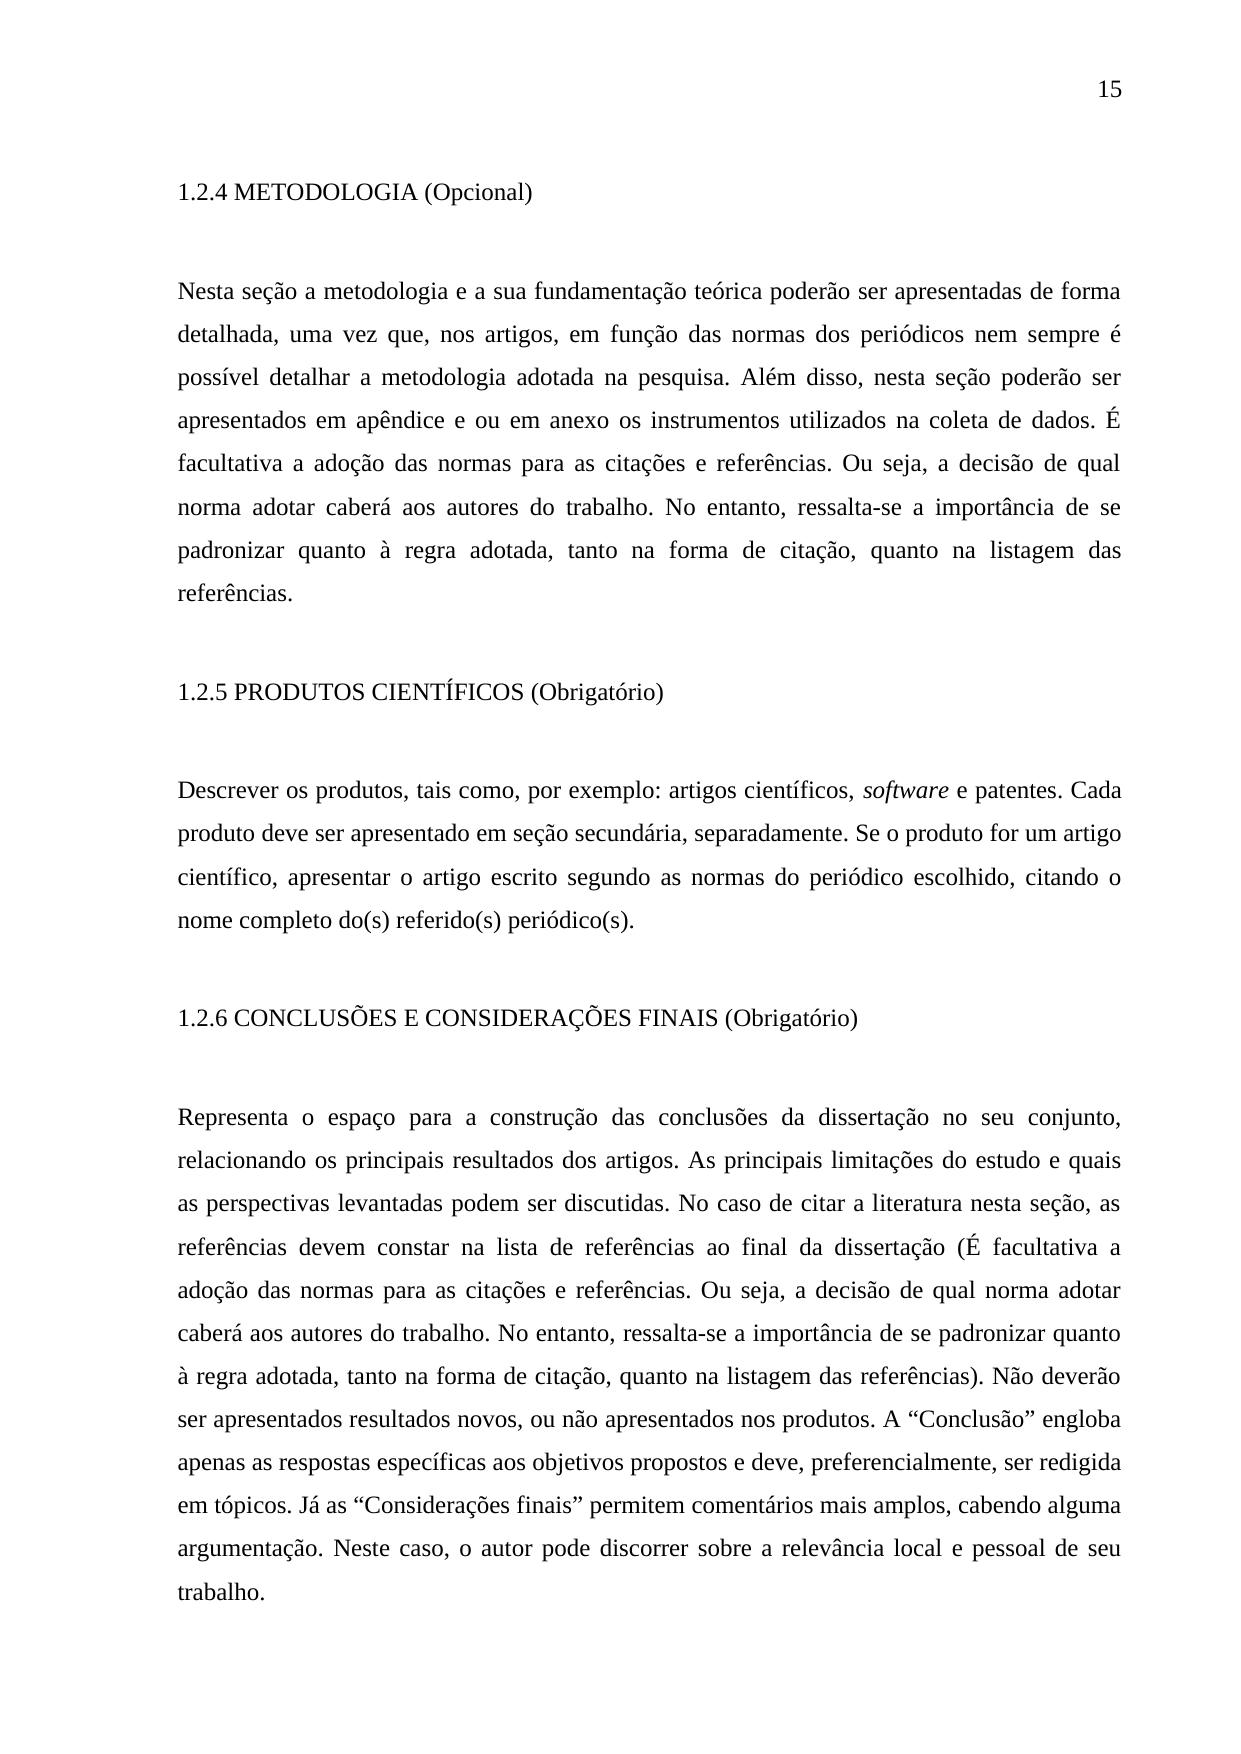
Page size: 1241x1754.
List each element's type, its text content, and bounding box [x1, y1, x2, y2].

text 1.2.4 METODOLOGIA (Opcional) [177, 177, 1122, 206]
text Representa o espaço para a construção das conclusões da dissertação no seu conjunto, relacionando os principais resultados dos artigos. As principais limitações do estudo e quais as perspectivas levantadas podem ser discutidas. No caso de citar a literatura nesta seção, as referências devem constar na lista de referências ao final da dissertação (É facultativa a adoção das normas para as citações e referências. Ou seja, a decisão de qual norma adotar caberá aos autores do trabalho. No entanto, ressalta-se a importância de se padronizar quanto à regra adotada, tanto na forma de citação, quanto na listagem das referências). Não deverão ser apresentados resultados novos, ou não apresentados nos produtos. A “Conclusão” engloba apenas as respostas específicas aos objetivos propostos e deve, preferencialmente, ser redigida em tópicos. Já as “Considerações finais” permitem comentários mais amplos, cabendo alguma argumentação. Neste caso, o autor pode discorrer sobre a relevância local e pessoal de seu trabalho. [177, 1102, 1122, 1605]
text 1.2.6 CONCLUSÕES E CONSIDERAÇÕES FINAIS (Obrigatório) [177, 1003, 1122, 1032]
text Nesta seção a metodologia e a sua fundamentação teórica poderão ser apresentadas de forma detalhada, uma vez que, nos artigos, em função das normas dos periódicos nem sempre é possível detalhar a metodologia adotada na pesquisa. Além disso, nesta seção poderão ser apresentados em apêndice e ou em anexo os instrumentos utilizados na coleta de dados. É facultativa a adoção das normas para as citações e referências. Ou seja, a decisão de qual norma adotar caberá aos autores do trabalho. No entanto, ressalta-se a importância de se padronizar quanto à regra adotada, tanto na forma de citação, quanto na listagem das referências. [177, 276, 1122, 607]
text 1.2.5 PRODUTOS CIENTÍFICOS (Obrigatório) [177, 677, 1122, 705]
text Descrever os produtos, tais como, por exemplo: artigos científicos, software e patentes. Cada produto deve ser apresentado em seção secundária, separadamente. Se o produto for um artigo científico, apresentar o artigo escrito segundo as normas do periódico escolhido, citando o nome completo do(s) referido(s) periódico(s). [177, 775, 1122, 933]
